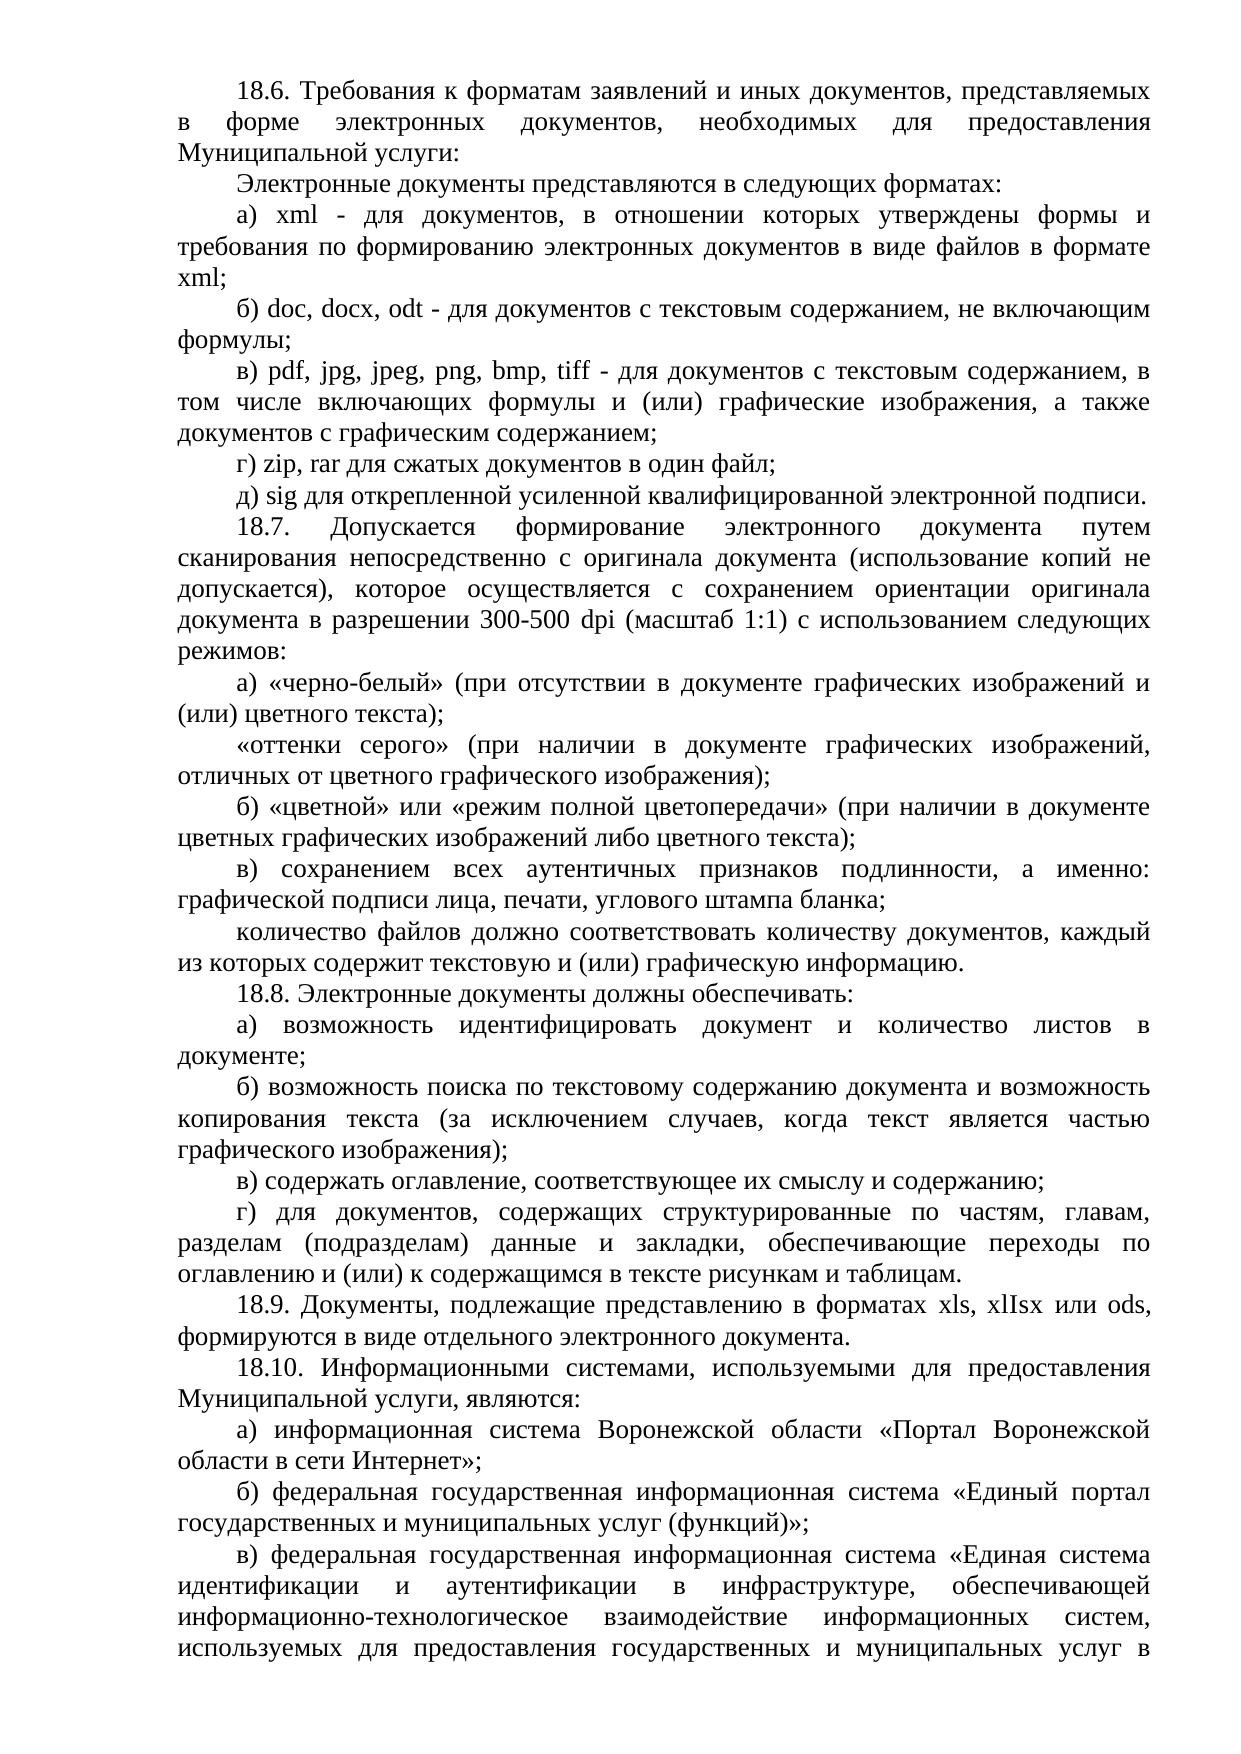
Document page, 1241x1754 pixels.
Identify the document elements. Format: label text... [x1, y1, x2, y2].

text а) информационная система Воронежской области «Портал Воронежской области в сети Интернет»; [177, 1413, 1152, 1475]
text а) возможность идентифицировать документ и количество листов в документе; [177, 1008, 1152, 1071]
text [177, 1538, 1152, 1662]
text д) sig для открепленной усиленной квалифицированной электронной подписи. [177, 479, 1152, 510]
text в) сохранением всех аутентичных признаков подлинности, а именно: графической подписи лица, печати, углового штампа бланка; [177, 852, 1152, 915]
text количество файлов должно соответствовать количеству документов, каждый из которых содержит текстовую и (или) графическую информацию. [177, 915, 1152, 977]
text а) «черно-белый» (при отсутствии в документе графических изображений и (или) цветного текста); [177, 666, 1152, 728]
text г) для документов, содержащих структурированные по частям, главам, разделам (подразделам) данные и закладки, обеспечивающие переходы по оглавлению и (или) к содержащимся в тексте рисункам и таблицам. [177, 1195, 1152, 1288]
text б) «цветной» или «режим полной цветопередачи» (при наличии в документе цветных графических изображений либо цветного текста); [177, 790, 1152, 852]
text г) zip, rar для сжатых документов в один файл; [177, 448, 1152, 479]
text 18.9. Документы, подлежащие представлению в форматах xls, xlIsx или ods, формируются в виде отдельного электронного документа. [177, 1288, 1152, 1351]
text б) возможность поиска по текстовому содержанию документа и возможность копирования текста (за исключением случаев, когда текст является частью графического изображения); [177, 1071, 1152, 1164]
text б) федеральная государственная информационная система «Единый портал государственных и муниципальных услуг (функций)»; [177, 1475, 1152, 1538]
text в) содержать оглавление, соответствующее их смыслу и содержанию; [177, 1164, 1152, 1195]
text 18.6. Требования к форматам заявлений и иных документов, представляемых в форме электронных документов, необходимых для предоставления Муниципальной услуги: [177, 74, 1152, 167]
text а) xml - для документов, в отношении которых утверждены формы и требования по формированию электронных документов в виде файлов в формате xml; [177, 198, 1152, 292]
text 18.8. Электронные документы должны обеспечивать: [177, 977, 1152, 1008]
text 18.10. Информационными системами, используемыми для предоставления Муниципальной услуги, являются: [177, 1351, 1152, 1413]
text б) doc, docx, odt - для документов с текстовым содержанием, не включающим формулы; [177, 292, 1152, 354]
text Электронные документы представляются в следующих форматах: [177, 167, 1152, 198]
text в) pdf, jpg, jpeg, png, bmp, tiff - для документов с текстовым содержанием, в том числе включающих формулы и (или) графические изображения, а также документов с графическим содержанием; [177, 354, 1152, 448]
text 18.7. Допускается формирование электронного документа путем сканирования непосредственно с оригинала документа (использование копий не допускается), которое осуществляется с сохранением ориентации оригинала документа в разрешении 300-500 dpi (масштаб 1:1) с использованием следующих режимов: [177, 510, 1152, 666]
text «оттенки серого» (при наличии в документе графических изображений, отличных от цветного графического изображения); [177, 728, 1152, 790]
